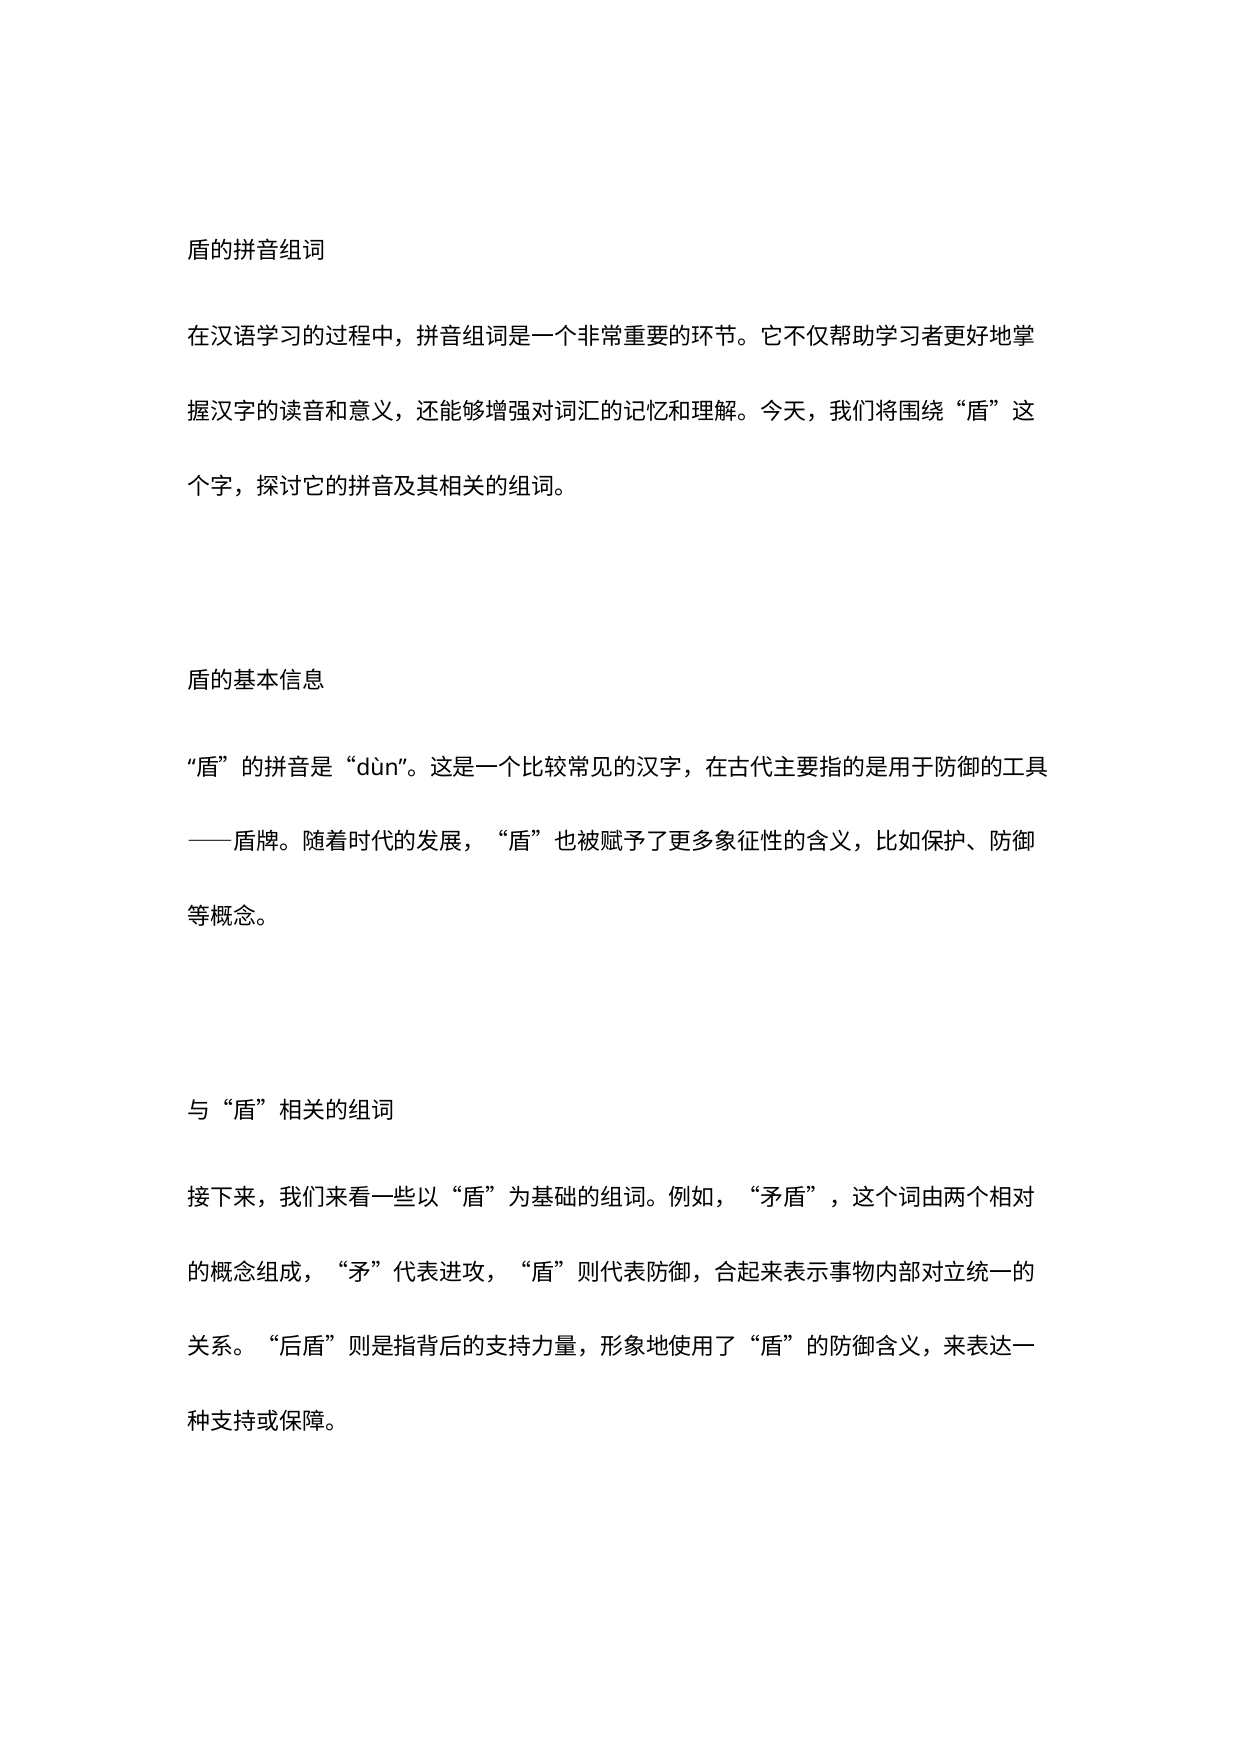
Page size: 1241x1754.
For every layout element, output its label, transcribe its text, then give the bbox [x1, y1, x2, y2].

text 与“盾”相关的组词 [187, 1076, 1053, 1141]
text 接下来，我们来看一些以“盾”为基础的组词。例如，“矛盾”，这个词由两个相对的概念组成，“矛”代表进攻，“盾”则代表防御，合起来表示事物内部对立统一的关系。“后盾”则是指背后的支持力量，形象地使用了“盾”的防御含义，来表达一种支持或保障。 [187, 1163, 1053, 1452]
text 在汉语学习的过程中，拼音组词是一个非常重要的环节。它不仅帮助学习者更好地掌握汉字的读音和意义，还能够增强对词汇的记忆和理解。今天，我们将围绕“盾”这个字，探讨它的拼音及其相关的组词。 [187, 302, 1053, 517]
text “盾”的拼音是“dùn”。这是一个比较常见的汉字，在古代主要指的是用于防御的工具——盾牌。随着时代的发展，“盾”也被赋予了更多象征性的含义，比如保护、防御等概念。 [187, 733, 1053, 947]
text 盾的基本信息 [187, 646, 1053, 711]
text 盾的拼音组词 [187, 216, 1053, 281]
